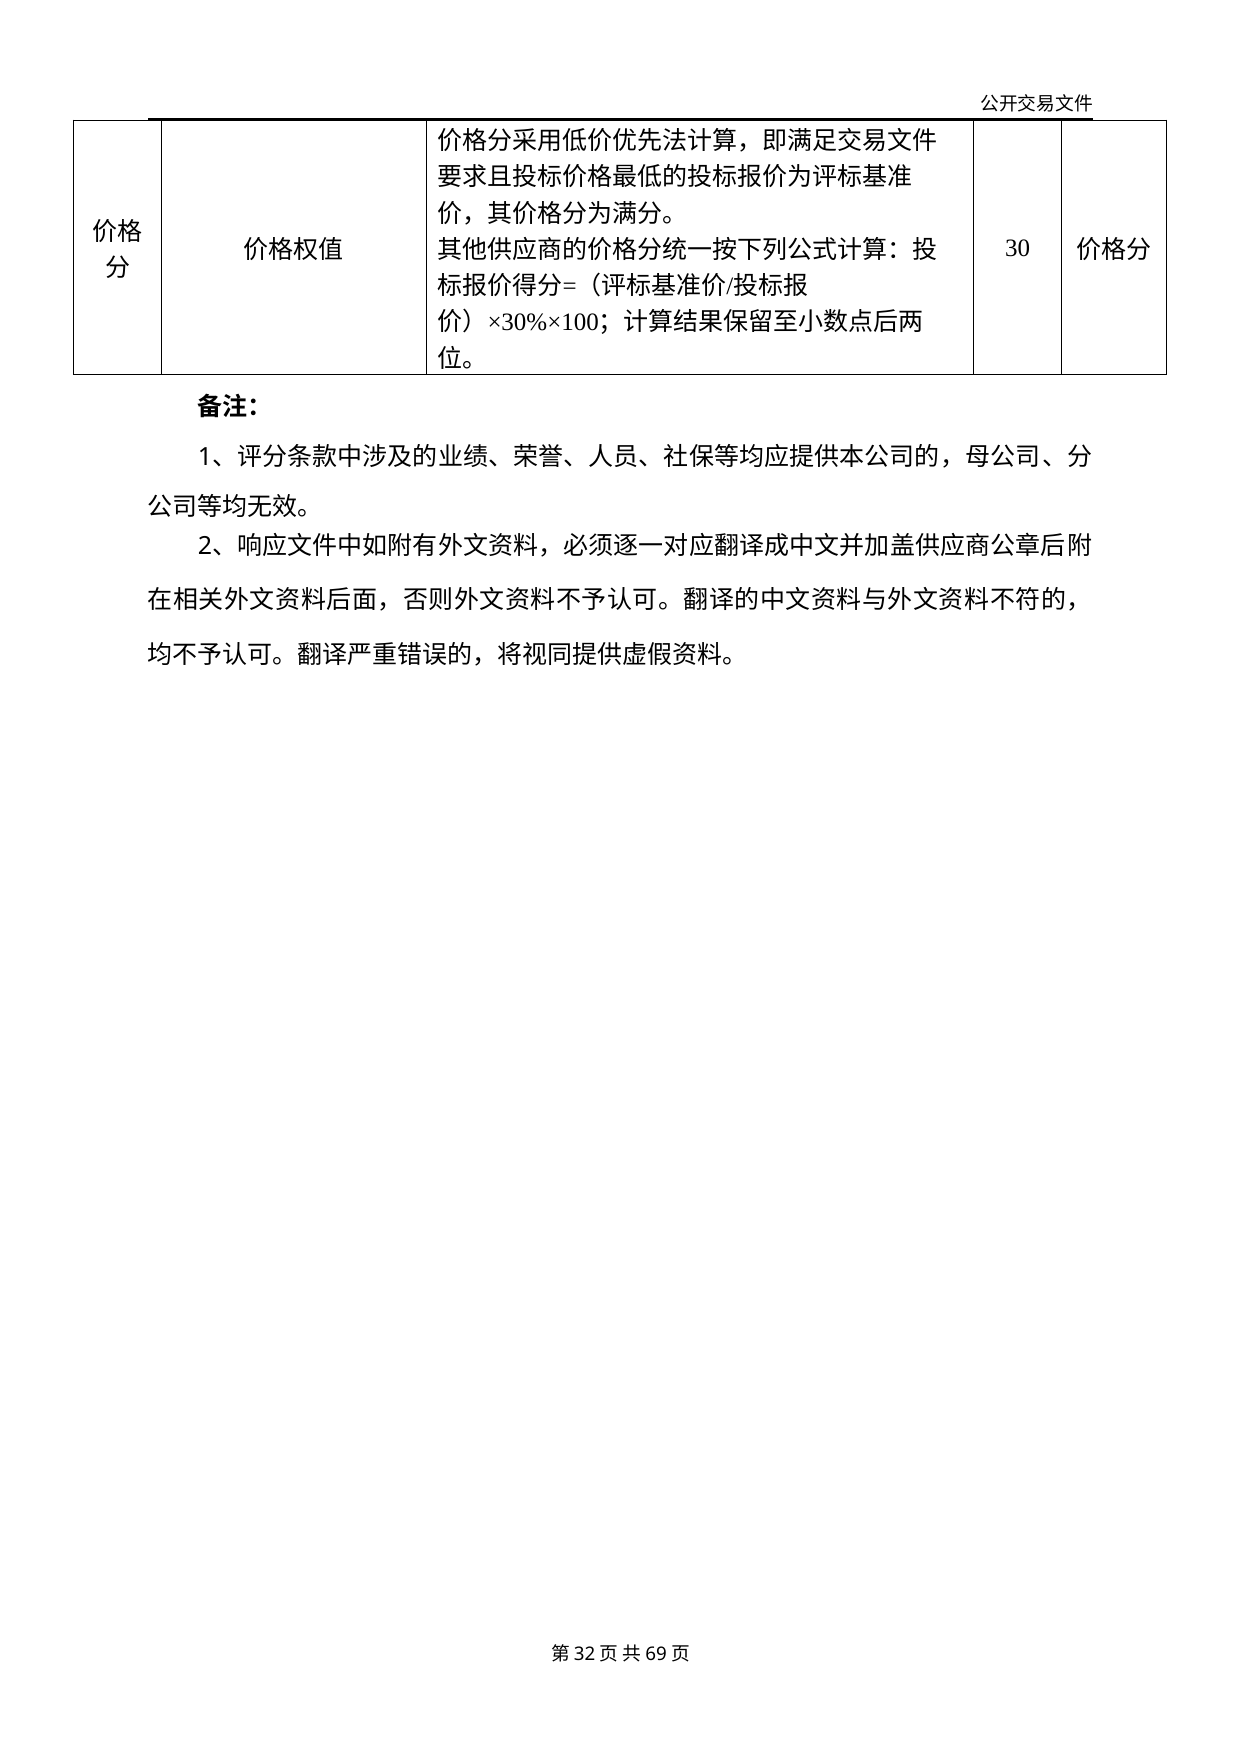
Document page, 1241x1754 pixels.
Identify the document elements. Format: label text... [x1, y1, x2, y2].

text 1、评分条款中涉及的业绩、荣誉、人员、社保等均应提供本公司的，母公司、分公司等均无效。 [148, 425, 1093, 525]
list 2、响应文件中如附有外文资料，必须逐一对应翻译成中文并加盖供应商公章后附在相关外文资料后面，否则外文资料不予认可。翻译的中文资料与外文资料不符的，均不予认可。翻译严重错误的，将视同提供虚假资料。 [148, 525, 1093, 670]
table_header 价格分采用低价优先法计算，即满足交易文件要求且投标价格最低的投标报价为评标基准价，其价格分为满分。 其他供应商的价格分统一按下列公式计算：投标报价得分=（评标基准价/投标报价）×30%×100；计算结果保留至小数点后两位。 [427, 121, 973, 374]
table_header 30 [974, 121, 1061, 374]
table_header 价格分 [1062, 121, 1166, 374]
table_header 价格权值 [162, 121, 426, 374]
table_header 价格分 [74, 121, 161, 374]
text 备注： [148, 375, 1093, 425]
